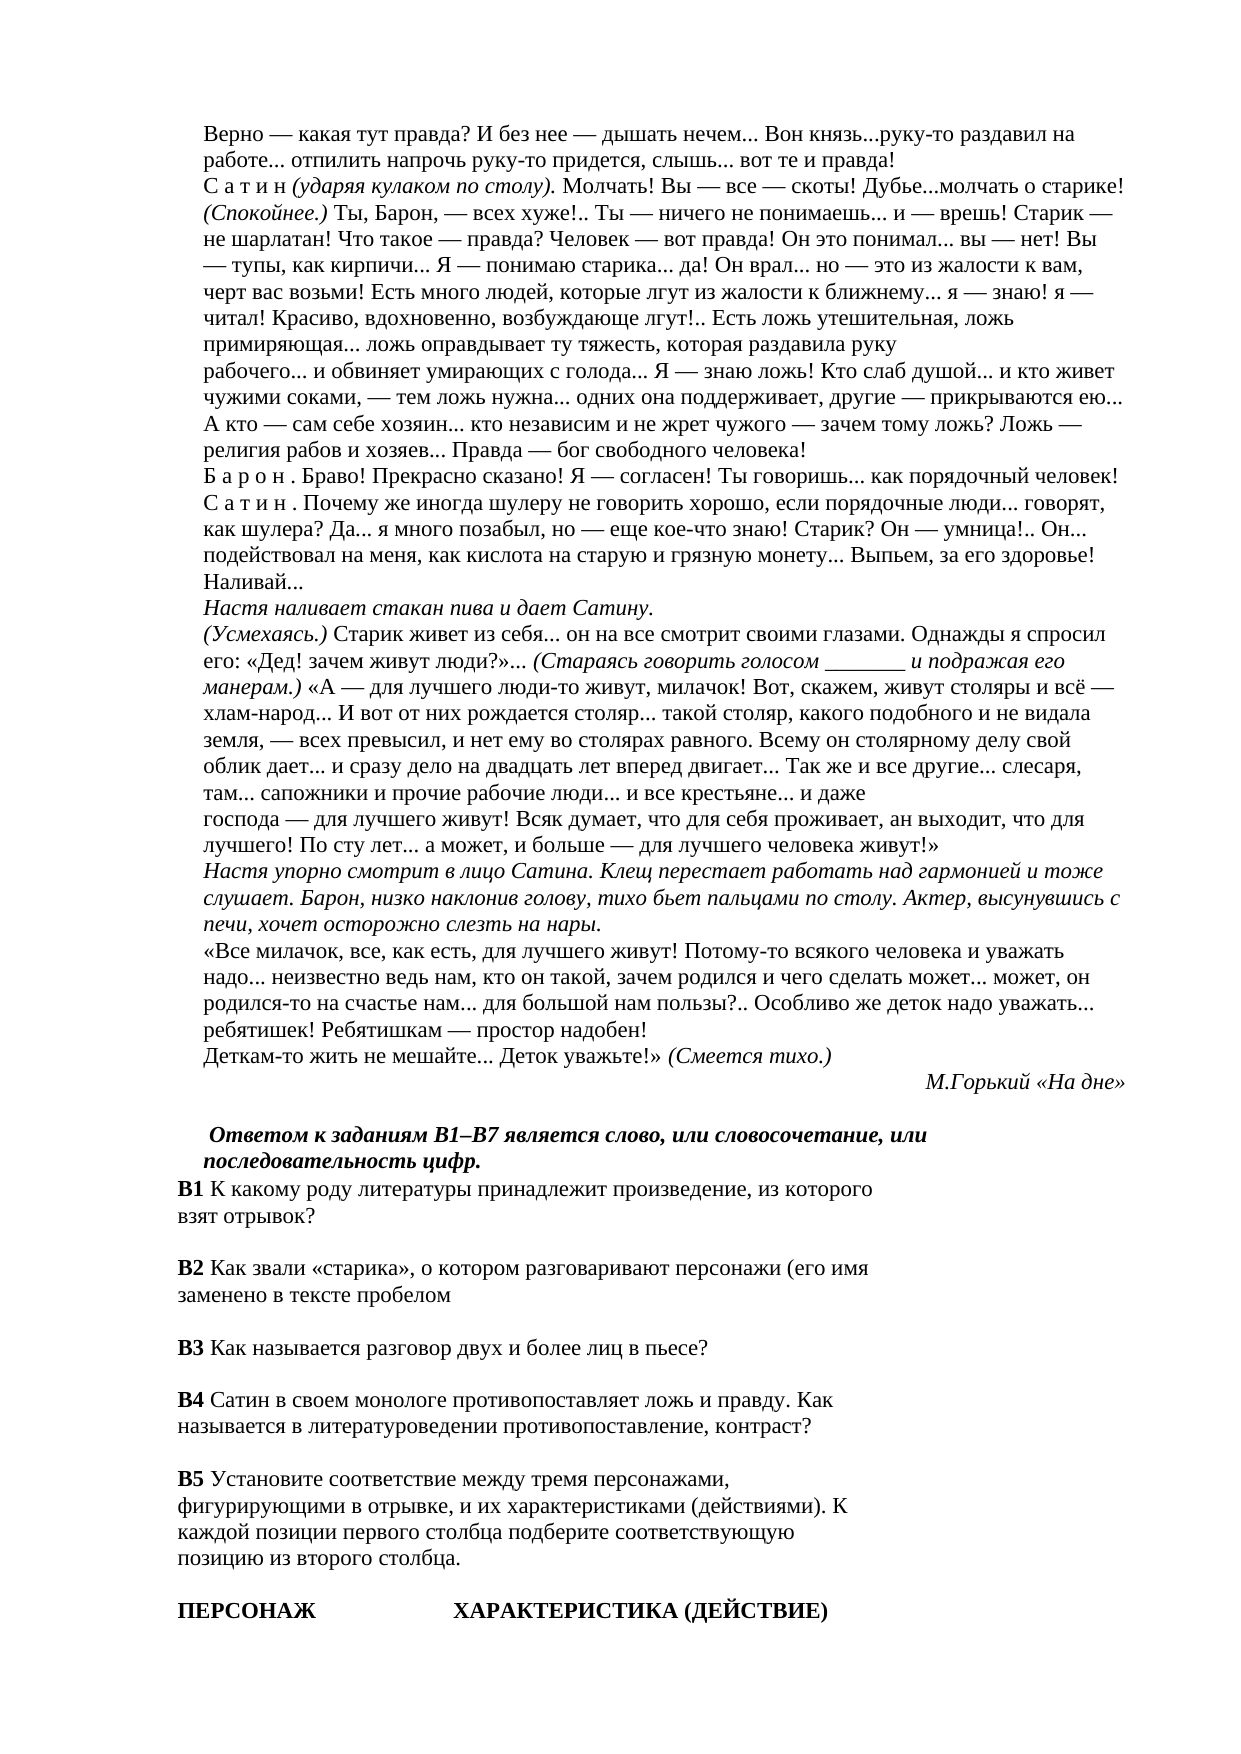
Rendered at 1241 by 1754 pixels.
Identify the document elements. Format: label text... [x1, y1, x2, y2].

text B5 Установите соответствие между тремя персонажами, [177, 1465, 1152, 1492]
text каждой позиции первого столбца подберите соответствующую [177, 1518, 1152, 1544]
text B1 К какому роду литературы принадлежит произведение, из которого [177, 1175, 1152, 1202]
text B2 Как звали «старика», о котором разговаривают персонажи (его имя [177, 1254, 1152, 1281]
text ПЕРСОНАЖ ХАРАКТЕРИСТИКА (ДЕЙСТВИЕ) [177, 1597, 1152, 1623]
text взят отрывок? [177, 1202, 1152, 1228]
text B4 Сатин в своем монологе противопоставляет ложь и правду. Как [177, 1386, 1152, 1413]
text называется в литературоведении противопоставление, контраст? [177, 1413, 1152, 1439]
text B3 Как называется разговор двух и более лиц в пьесе? [177, 1333, 1152, 1360]
text фигурирующими в отрывке, и их характеристиками (действиями). К [177, 1492, 1152, 1518]
text заменено в тексте пробелом [177, 1281, 1152, 1307]
text позицию из второго столбца. [177, 1544, 1152, 1571]
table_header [202, 118, 1127, 1175]
